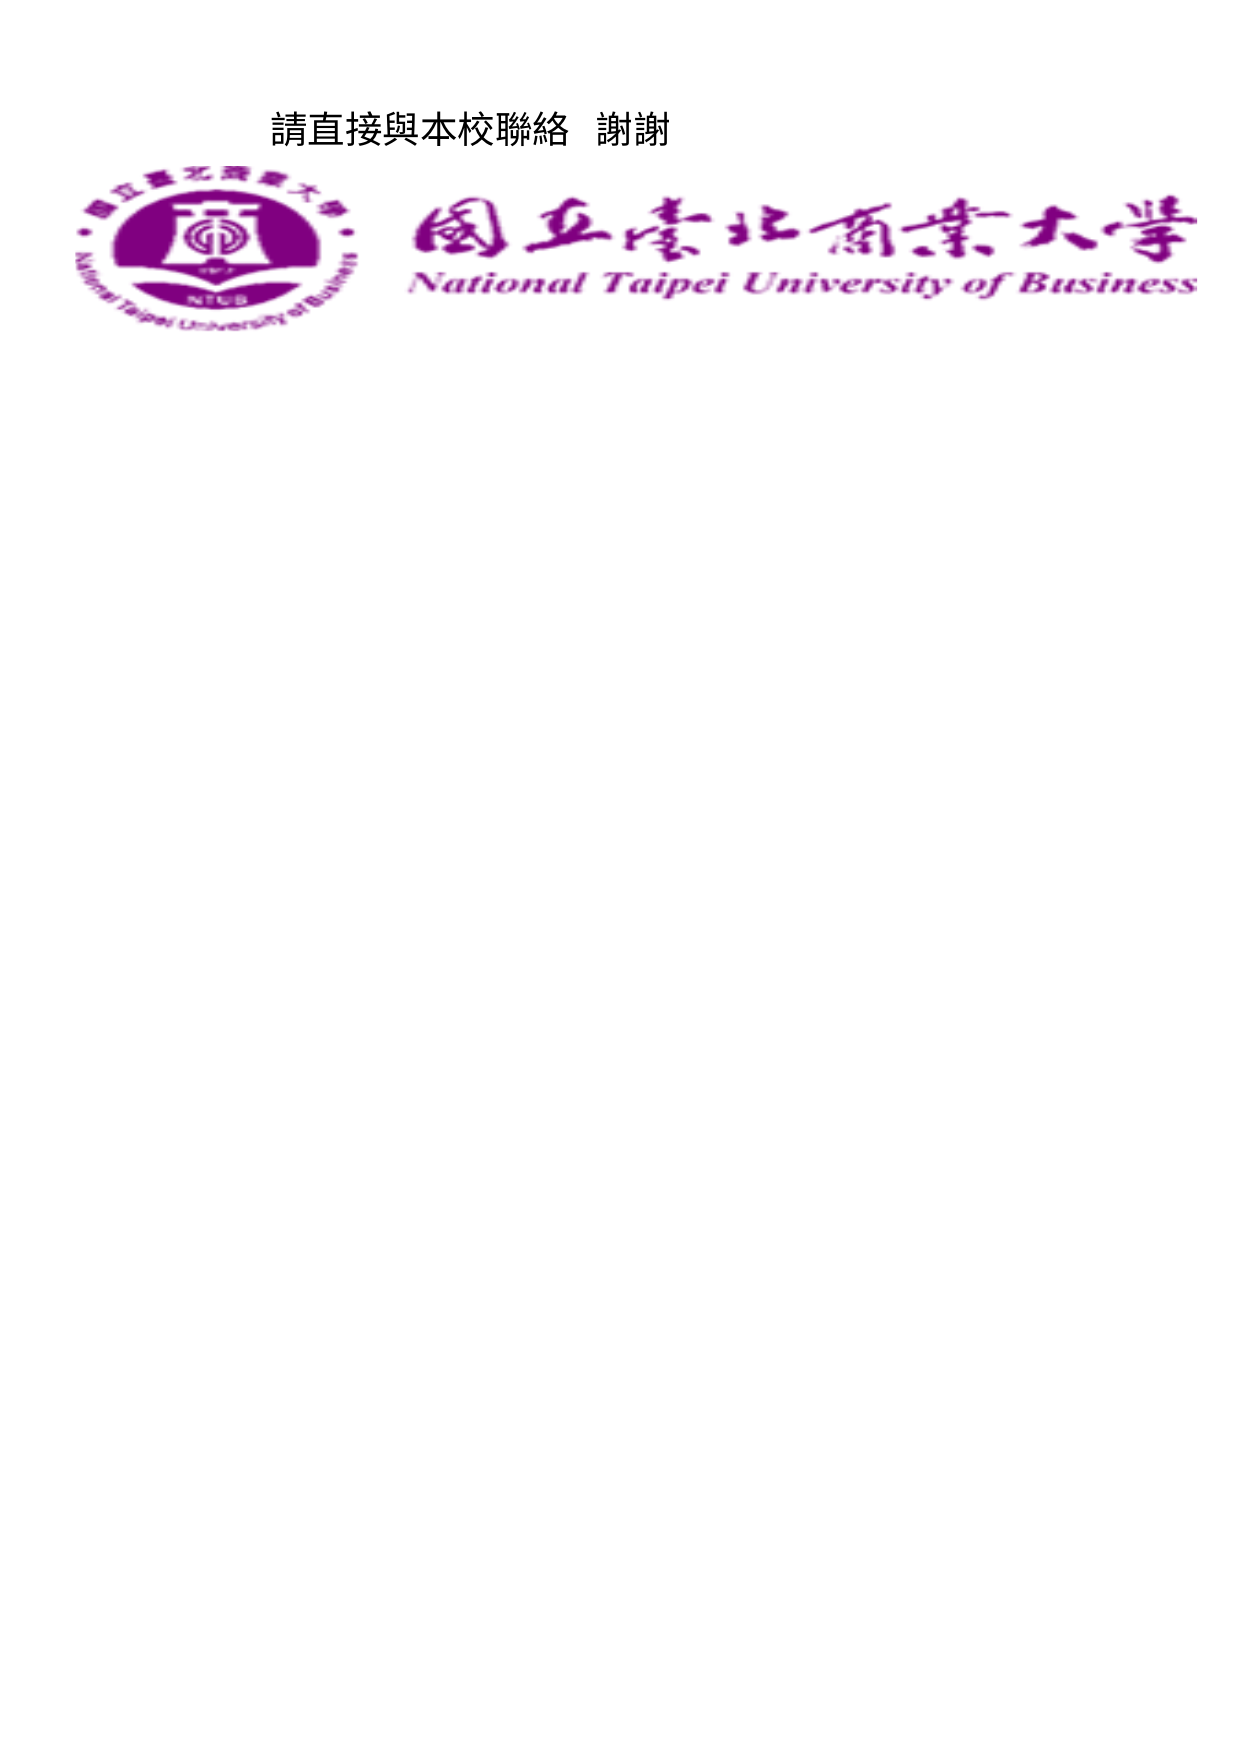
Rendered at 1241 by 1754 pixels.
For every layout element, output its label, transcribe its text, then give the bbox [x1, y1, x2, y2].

text 請直接與本校聯絡 謝謝 [75, 89, 1165, 164]
picture [75, 166, 1198, 334]
